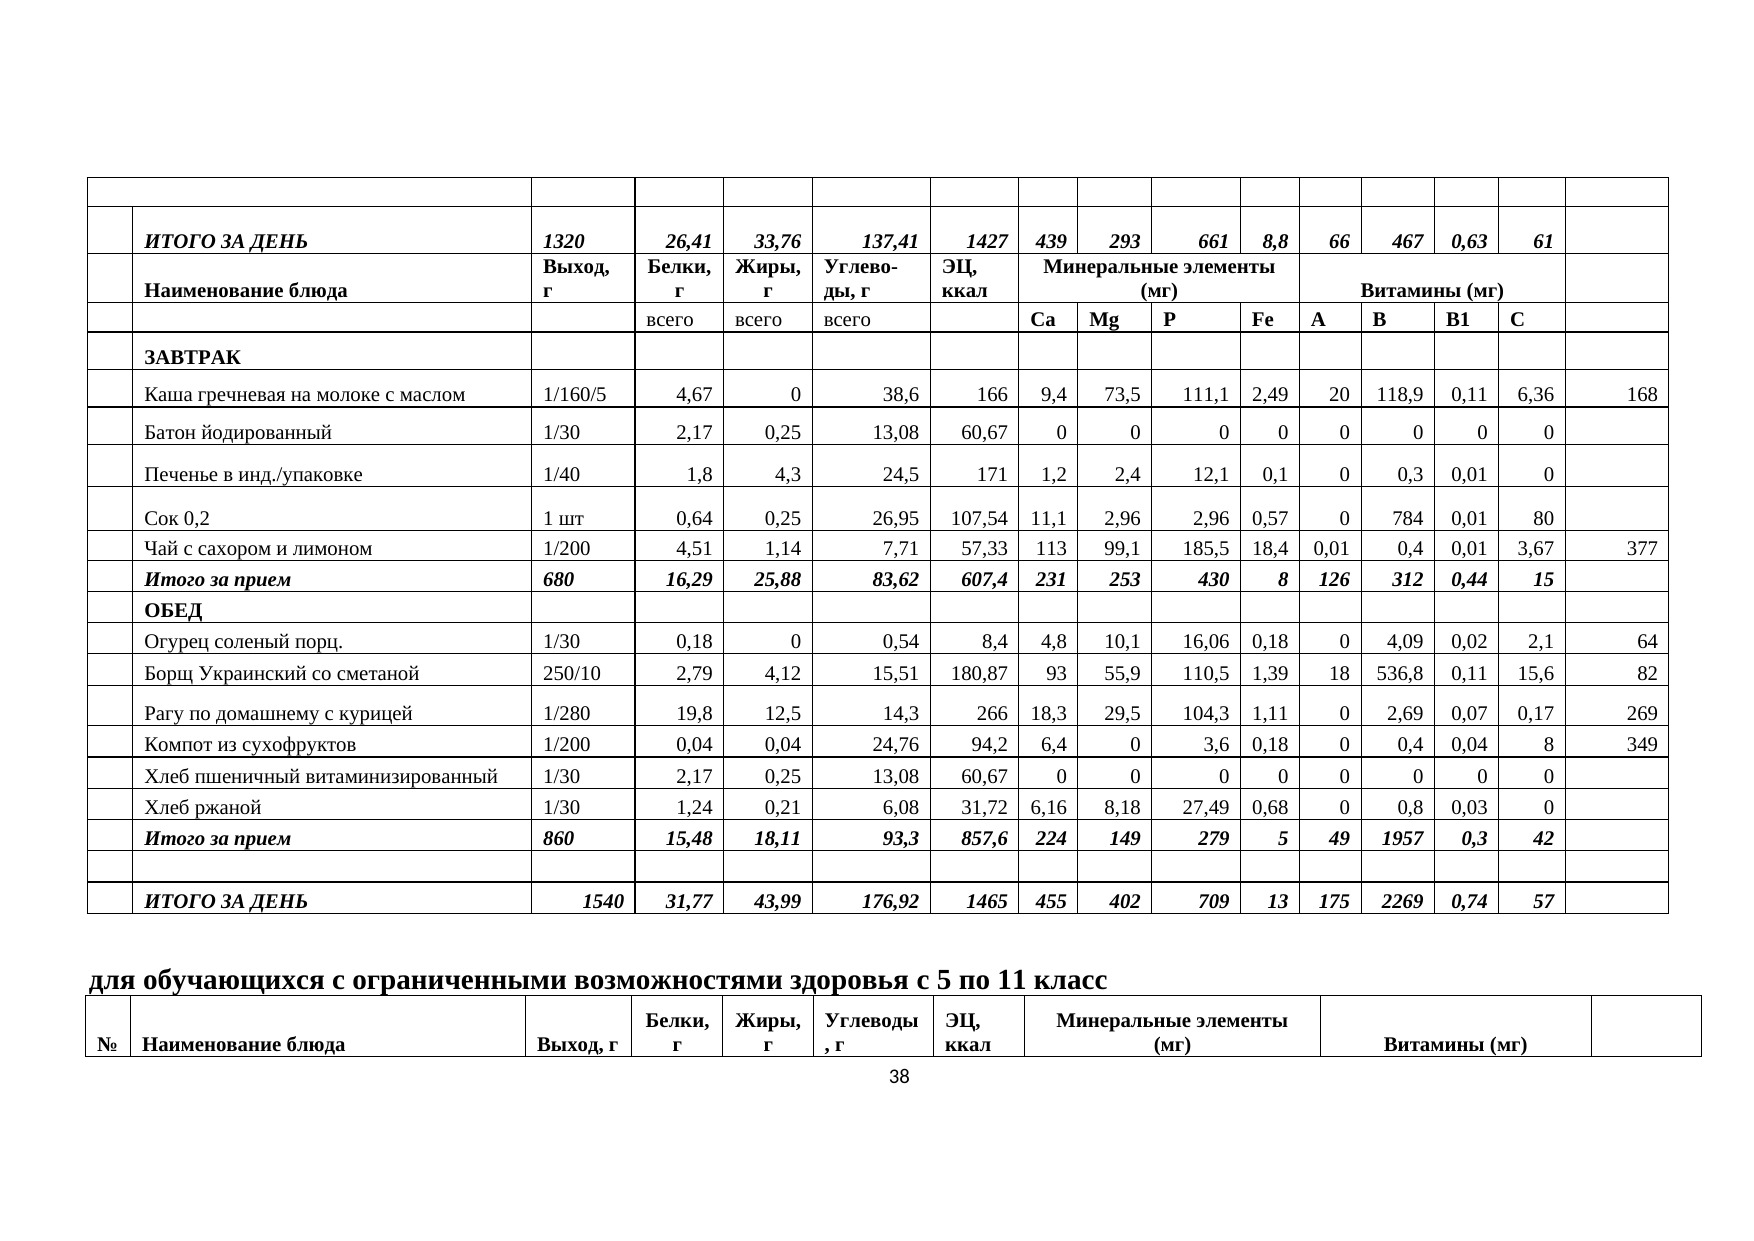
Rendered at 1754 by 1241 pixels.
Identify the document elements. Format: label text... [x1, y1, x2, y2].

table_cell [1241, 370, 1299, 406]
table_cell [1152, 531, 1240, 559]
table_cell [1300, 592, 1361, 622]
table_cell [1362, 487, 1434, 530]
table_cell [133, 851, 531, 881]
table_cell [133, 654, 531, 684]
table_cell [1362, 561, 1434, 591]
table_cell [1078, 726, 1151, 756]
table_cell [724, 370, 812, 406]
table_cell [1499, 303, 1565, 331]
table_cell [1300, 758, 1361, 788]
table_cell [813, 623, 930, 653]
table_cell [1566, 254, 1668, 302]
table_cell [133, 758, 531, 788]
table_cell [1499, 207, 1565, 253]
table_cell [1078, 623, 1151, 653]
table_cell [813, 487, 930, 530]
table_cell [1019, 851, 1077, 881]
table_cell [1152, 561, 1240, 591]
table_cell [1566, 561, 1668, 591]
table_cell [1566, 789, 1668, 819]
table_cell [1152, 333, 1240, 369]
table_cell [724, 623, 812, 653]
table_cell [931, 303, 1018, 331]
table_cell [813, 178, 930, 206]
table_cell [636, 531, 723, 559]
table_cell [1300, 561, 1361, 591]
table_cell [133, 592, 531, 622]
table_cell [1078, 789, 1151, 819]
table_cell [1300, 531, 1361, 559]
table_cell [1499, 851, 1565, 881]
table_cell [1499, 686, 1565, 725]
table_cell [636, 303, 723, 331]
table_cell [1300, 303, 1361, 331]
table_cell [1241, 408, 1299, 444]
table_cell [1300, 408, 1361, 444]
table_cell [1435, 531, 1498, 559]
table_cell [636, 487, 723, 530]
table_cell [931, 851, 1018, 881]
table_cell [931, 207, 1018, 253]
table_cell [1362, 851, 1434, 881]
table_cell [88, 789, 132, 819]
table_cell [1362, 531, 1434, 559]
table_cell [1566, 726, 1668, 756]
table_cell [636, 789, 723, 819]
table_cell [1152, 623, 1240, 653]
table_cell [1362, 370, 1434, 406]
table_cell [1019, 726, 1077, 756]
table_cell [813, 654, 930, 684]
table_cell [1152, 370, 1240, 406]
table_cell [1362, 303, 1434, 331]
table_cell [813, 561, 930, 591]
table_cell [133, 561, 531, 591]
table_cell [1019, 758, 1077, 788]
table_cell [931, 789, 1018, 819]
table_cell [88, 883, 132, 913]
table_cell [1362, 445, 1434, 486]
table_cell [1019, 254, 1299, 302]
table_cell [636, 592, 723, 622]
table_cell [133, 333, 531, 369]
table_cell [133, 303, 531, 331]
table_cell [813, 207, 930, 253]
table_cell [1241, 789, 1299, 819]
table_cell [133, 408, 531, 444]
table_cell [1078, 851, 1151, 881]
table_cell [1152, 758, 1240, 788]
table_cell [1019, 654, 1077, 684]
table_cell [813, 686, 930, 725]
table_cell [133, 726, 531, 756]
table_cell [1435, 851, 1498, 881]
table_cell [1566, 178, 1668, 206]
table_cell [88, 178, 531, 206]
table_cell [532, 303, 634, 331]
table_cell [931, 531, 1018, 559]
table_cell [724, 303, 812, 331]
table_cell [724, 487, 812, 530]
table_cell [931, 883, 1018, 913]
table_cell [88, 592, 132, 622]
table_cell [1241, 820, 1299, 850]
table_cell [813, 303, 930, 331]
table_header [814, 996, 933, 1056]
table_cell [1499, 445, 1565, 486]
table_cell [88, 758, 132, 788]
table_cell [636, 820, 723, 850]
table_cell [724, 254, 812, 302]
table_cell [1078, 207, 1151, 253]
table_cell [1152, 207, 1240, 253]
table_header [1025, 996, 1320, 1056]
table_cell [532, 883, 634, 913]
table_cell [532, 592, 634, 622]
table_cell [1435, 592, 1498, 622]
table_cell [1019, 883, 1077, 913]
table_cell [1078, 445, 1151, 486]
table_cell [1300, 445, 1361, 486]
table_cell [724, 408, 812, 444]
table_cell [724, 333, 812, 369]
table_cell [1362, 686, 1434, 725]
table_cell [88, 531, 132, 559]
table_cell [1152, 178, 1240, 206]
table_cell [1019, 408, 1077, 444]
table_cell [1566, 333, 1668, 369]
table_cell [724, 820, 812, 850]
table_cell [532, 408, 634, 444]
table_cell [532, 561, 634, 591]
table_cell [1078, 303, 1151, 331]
text для обучающихся с ограниченными возможностями здоровья с 5 по 11 класс [89, 962, 1710, 995]
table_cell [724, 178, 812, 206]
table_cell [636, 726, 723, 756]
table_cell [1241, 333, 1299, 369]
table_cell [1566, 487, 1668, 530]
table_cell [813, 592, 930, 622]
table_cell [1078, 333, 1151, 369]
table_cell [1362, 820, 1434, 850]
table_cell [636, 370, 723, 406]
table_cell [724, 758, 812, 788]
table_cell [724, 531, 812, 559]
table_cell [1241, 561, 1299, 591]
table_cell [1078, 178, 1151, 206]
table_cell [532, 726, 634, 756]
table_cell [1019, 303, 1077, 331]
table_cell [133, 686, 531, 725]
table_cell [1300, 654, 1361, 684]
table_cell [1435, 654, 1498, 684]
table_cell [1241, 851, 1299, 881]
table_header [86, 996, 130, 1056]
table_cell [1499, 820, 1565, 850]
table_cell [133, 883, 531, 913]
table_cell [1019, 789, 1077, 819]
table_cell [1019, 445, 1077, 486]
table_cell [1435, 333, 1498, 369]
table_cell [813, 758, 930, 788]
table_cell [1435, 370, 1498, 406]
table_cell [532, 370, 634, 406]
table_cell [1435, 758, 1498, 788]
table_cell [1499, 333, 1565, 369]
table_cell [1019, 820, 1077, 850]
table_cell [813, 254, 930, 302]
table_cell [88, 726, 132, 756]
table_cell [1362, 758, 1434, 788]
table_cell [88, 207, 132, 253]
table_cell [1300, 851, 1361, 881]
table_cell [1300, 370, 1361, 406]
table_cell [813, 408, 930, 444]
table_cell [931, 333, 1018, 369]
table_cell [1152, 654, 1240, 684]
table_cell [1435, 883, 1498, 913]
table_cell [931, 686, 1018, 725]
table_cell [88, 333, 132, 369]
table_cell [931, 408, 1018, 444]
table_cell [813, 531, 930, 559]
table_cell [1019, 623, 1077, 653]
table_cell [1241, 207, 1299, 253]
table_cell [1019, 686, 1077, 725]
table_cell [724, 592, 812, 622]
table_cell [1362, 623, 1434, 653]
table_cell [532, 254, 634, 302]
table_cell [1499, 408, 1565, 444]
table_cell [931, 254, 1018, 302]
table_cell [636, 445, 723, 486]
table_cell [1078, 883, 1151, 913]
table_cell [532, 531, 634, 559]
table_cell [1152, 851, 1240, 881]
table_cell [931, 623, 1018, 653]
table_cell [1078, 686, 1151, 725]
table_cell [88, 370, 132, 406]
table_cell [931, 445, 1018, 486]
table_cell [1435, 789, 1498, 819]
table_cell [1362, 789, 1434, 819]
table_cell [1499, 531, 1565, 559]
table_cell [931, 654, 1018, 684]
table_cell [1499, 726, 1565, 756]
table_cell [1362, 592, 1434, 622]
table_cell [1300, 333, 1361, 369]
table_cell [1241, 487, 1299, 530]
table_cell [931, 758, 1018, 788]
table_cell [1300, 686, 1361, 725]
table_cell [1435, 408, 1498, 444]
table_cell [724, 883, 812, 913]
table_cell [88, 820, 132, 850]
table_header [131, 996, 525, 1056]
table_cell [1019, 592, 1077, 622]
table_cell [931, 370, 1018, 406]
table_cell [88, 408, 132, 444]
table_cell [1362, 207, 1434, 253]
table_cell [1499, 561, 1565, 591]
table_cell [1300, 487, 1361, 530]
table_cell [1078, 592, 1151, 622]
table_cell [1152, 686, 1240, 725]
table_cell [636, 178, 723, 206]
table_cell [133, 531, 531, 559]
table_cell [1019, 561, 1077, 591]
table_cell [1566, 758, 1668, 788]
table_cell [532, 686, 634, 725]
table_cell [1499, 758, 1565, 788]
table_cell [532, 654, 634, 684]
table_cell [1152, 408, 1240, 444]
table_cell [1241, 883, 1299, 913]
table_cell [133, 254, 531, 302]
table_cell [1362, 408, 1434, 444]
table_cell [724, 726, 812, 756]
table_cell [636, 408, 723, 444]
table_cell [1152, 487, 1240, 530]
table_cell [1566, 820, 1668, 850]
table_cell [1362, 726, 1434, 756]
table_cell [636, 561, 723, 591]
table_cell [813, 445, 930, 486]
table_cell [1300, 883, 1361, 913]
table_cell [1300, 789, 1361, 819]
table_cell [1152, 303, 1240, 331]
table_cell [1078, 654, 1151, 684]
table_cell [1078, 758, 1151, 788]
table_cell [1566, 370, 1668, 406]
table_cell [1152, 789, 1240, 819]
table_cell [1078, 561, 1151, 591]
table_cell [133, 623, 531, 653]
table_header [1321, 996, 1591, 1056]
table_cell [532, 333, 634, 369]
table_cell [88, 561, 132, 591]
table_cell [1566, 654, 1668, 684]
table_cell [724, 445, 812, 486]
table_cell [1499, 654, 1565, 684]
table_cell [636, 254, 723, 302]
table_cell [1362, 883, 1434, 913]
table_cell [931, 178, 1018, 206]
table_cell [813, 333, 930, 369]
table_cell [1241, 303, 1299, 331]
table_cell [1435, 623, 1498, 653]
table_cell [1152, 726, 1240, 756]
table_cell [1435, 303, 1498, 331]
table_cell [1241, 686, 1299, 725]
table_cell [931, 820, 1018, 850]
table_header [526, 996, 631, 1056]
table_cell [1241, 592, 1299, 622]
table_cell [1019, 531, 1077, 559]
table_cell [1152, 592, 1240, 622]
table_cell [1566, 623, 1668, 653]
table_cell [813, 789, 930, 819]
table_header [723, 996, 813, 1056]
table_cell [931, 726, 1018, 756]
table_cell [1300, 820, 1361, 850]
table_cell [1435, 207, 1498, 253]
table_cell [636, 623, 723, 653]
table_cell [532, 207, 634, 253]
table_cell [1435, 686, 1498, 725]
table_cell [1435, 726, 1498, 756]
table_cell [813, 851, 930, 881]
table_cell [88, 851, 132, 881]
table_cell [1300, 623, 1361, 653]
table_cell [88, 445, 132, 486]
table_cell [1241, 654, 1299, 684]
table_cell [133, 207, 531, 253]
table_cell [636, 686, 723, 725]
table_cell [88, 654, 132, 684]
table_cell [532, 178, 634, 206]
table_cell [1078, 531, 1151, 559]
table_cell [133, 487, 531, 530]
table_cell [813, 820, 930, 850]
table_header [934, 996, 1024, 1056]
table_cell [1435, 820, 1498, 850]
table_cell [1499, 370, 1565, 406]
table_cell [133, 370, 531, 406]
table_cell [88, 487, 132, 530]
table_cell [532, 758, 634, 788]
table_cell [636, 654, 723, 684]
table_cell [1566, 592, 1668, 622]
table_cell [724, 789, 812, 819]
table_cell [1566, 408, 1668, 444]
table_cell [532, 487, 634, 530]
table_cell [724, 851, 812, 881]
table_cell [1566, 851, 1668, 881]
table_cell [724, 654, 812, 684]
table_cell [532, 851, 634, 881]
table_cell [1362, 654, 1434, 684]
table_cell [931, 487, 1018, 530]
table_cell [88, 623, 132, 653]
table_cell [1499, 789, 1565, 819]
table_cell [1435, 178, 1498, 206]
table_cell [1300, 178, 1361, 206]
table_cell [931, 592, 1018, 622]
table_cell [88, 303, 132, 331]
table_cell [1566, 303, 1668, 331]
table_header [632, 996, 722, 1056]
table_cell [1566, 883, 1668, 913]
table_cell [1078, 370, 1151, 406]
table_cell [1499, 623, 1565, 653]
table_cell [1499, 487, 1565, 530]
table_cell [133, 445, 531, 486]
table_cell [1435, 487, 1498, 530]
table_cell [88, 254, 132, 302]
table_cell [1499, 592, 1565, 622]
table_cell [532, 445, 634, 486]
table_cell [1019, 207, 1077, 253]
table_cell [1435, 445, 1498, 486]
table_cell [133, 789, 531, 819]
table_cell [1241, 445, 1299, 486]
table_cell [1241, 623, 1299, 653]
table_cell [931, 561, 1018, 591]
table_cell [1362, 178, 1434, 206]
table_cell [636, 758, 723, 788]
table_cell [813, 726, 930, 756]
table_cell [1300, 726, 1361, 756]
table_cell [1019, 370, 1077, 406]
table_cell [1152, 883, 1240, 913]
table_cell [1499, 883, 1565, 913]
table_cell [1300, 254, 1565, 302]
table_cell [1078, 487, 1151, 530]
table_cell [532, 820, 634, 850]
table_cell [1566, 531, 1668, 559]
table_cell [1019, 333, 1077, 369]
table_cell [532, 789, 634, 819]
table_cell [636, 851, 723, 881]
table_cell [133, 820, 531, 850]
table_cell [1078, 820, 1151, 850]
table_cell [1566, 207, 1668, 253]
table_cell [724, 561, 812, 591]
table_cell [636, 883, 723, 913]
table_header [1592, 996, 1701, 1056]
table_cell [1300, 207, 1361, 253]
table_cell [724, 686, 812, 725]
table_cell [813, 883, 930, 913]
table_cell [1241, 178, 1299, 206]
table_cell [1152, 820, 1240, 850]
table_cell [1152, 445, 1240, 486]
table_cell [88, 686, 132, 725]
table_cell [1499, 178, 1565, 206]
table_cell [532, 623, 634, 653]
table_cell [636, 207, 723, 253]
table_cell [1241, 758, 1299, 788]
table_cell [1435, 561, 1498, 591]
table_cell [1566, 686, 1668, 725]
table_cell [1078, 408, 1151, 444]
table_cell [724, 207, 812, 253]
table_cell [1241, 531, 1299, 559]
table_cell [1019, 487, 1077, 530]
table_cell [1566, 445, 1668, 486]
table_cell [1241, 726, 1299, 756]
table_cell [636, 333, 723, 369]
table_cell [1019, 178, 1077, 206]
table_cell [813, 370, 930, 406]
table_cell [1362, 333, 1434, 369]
